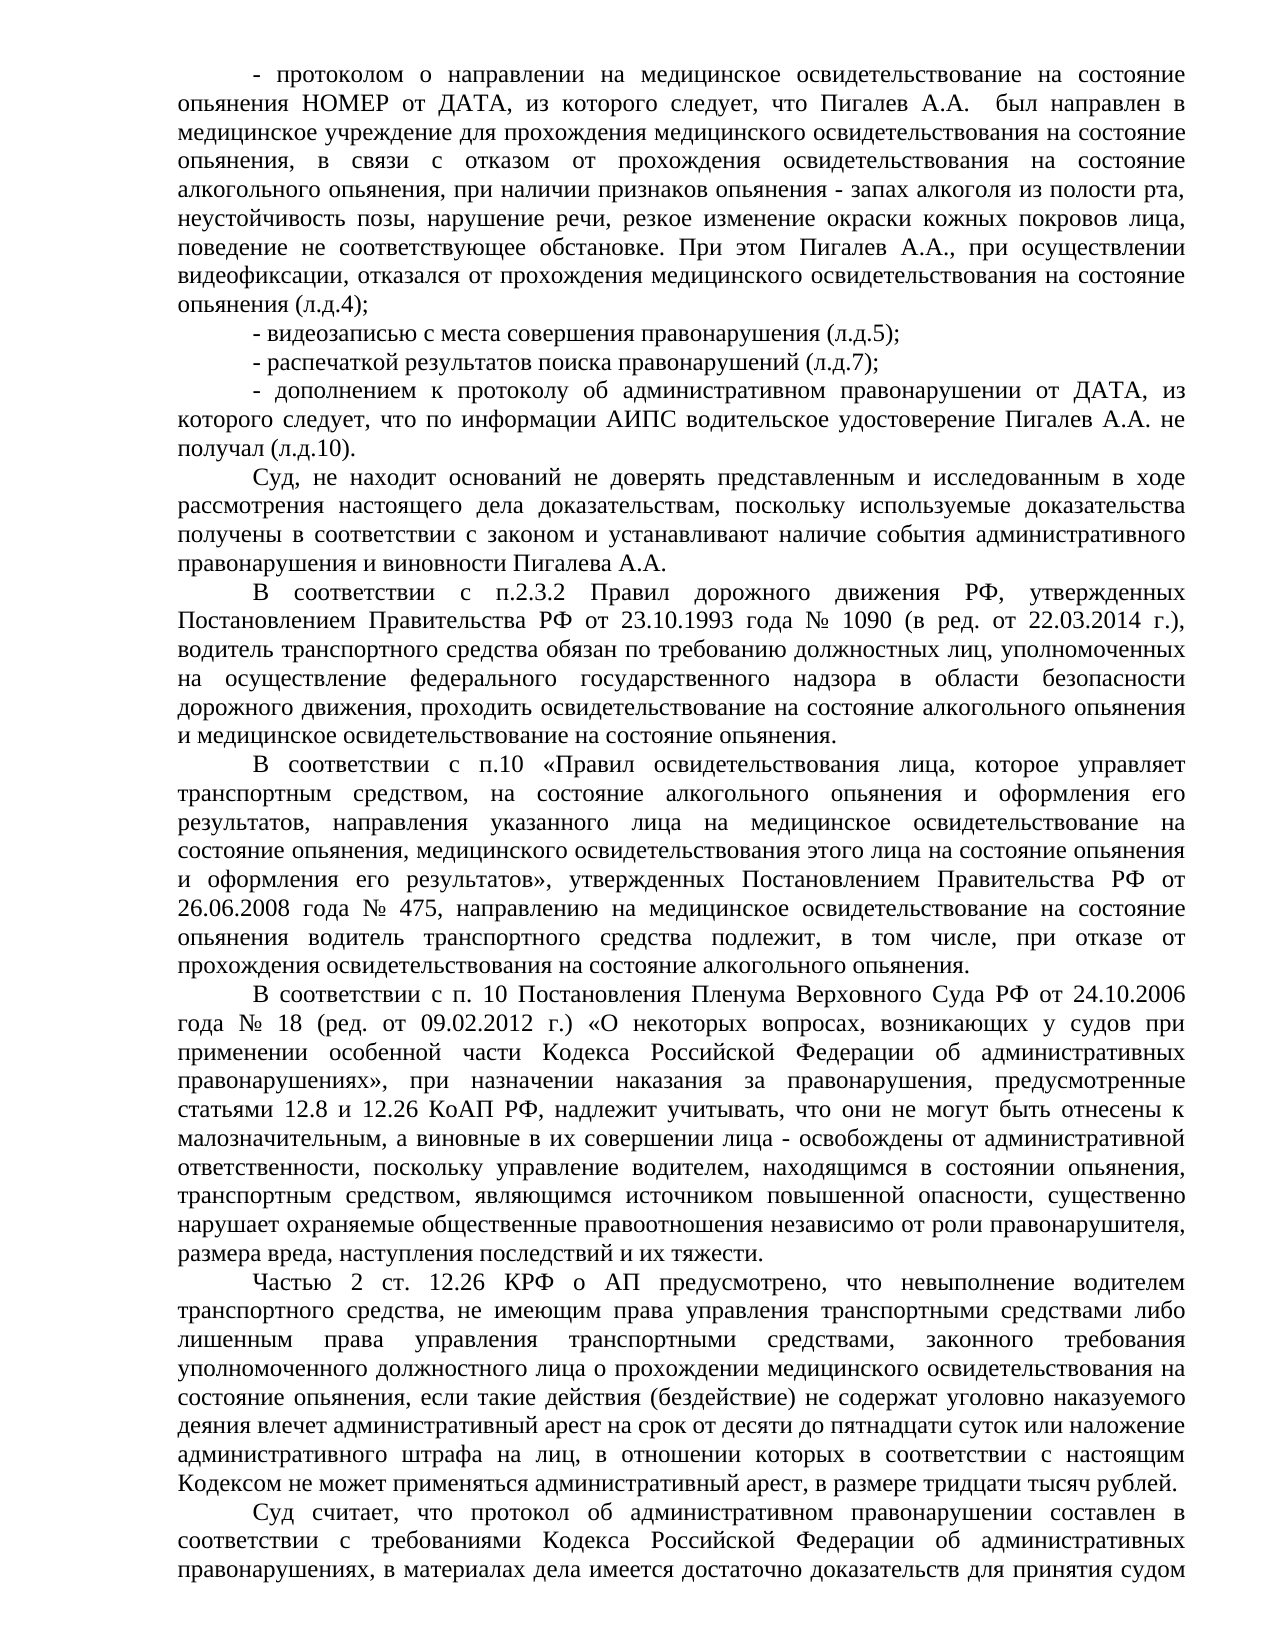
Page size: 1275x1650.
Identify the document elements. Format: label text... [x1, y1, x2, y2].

text В соответствии с п.10 «Правил освидетельствования лица, которое управляет транспортным средством, на состояние алкогольного опьянения и оформления его результатов, направления указанного лица на медицинское освидетельствование на состояние опьянения, медицинского освидетельствования этого лица на состояние опьянения и оформления его результатов», утвержденных Постановлением Правительства РФ от 26.06.2008 года № 475, направлению на медицинское освидетельствование на состояние опьянения водитель транспортного средства подлежит, в том числе, при отказе от прохождения освидетельствования на состояние алкогольного опьянения. [177, 749, 1186, 979]
text В соответствии с п.2.3.2 Правил дорожного движения РФ, утвержденных Постановлением Правительства РФ от 23.10.1993 года № 1090 (в ред. от 22.03.2014 г.), водитель транспортного средства обязан по требованию должностных лиц, уполномоченных на осуществление федерального государственного надзора в области безопасности дорожного движения, проходить освидетельствование на состояние алкогольного опьянения и медицинское освидетельствование на состояние опьянения. [177, 577, 1186, 749]
text Суд, не находит оснований не доверять представленным и исследованным в ходе рассмотрения настоящего дела доказательствам, поскольку используемые доказательства получены в соответствии с законом и устанавливают наличие события административного правонарушения и виновности Пигалева А.А. [177, 462, 1186, 577]
text - дополнением к протоколу об административном правонарушении от ДАТА, из которого следует, что по информации АИПС водительское удостоверение Пигалев А.А. не получал (л.д.10). [177, 375, 1186, 462]
text - видеозаписью с места совершения правонарушения (л.д.5); [177, 318, 1186, 347]
text - протоколом о направлении на медицинское освидетельствование на состояние опьянения НОМЕР от ДАТА, из которого следует, что Пигалев А.А. был направлен в медицинское учреждение для прохождения медицинского освидетельствования на состояние опьянения, в связи с отказом от прохождения освидетельствования на состояние алкогольного опьянения, при наличии признаков опьянения - запах алкоголя из полости рта, неустойчивость позы, нарушение речи, резкое изменение окраски кожных покровов лица, поведение не соответствующее обстановке. При этом Пигалев А.А., при осуществлении видеофиксации, отказался от прохождения медицинского освидетельствования на состояние опьянения (л.д.4); [177, 59, 1186, 318]
text В соответствии с п. 10 Постановления Пленума Верховного Суда РФ от 24.10.2006 года № 18 (ред. от 09.02.2012 г.) «О некоторых вопросах, возникающих у судов при применении особенной части Кодекса Российской Федерации об административных правонарушениях», при назначении наказания за правонарушения, предусмотренные статьями 12.8 и 12.26 КоАП РФ, надлежит учитывать, что они не могут быть отнесены к малозначительным, а виновные в их совершении лица - освобождены от административной ответственности, поскольку управление водителем, находящимся в состоянии опьянения, транспортным средством, являющимся источником повышенной опасности, существенно нарушает охраняемые общественные правоотношения независимо от роли правонарушителя, размера вреда, наступления последствий и их тяжести. [177, 979, 1186, 1267]
text Частью 2 ст. 12.26 КРФ о АП предусмотрено, что невыполнение водителем транспортного средства, не имеющим права управления транспортными средствами либо лишенным права управления транспортными средствами, законного требования уполномоченного должностного лица о прохождении медицинского освидетельствования на состояние опьянения, если такие действия (бездействие) не содержат уголовно наказуемого деяния влечет административный арест на срок от десяти до пятнадцати суток или наложение административного штрафа на лиц, в отношении которых в соответствии с настоящим Кодексом не может применяться административный арест, в размере тридцати тысяч рублей. [177, 1267, 1186, 1497]
text - распечаткой результатов поиска правонарушений (л.д.7); [177, 347, 1186, 375]
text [177, 1497, 1186, 1583]
